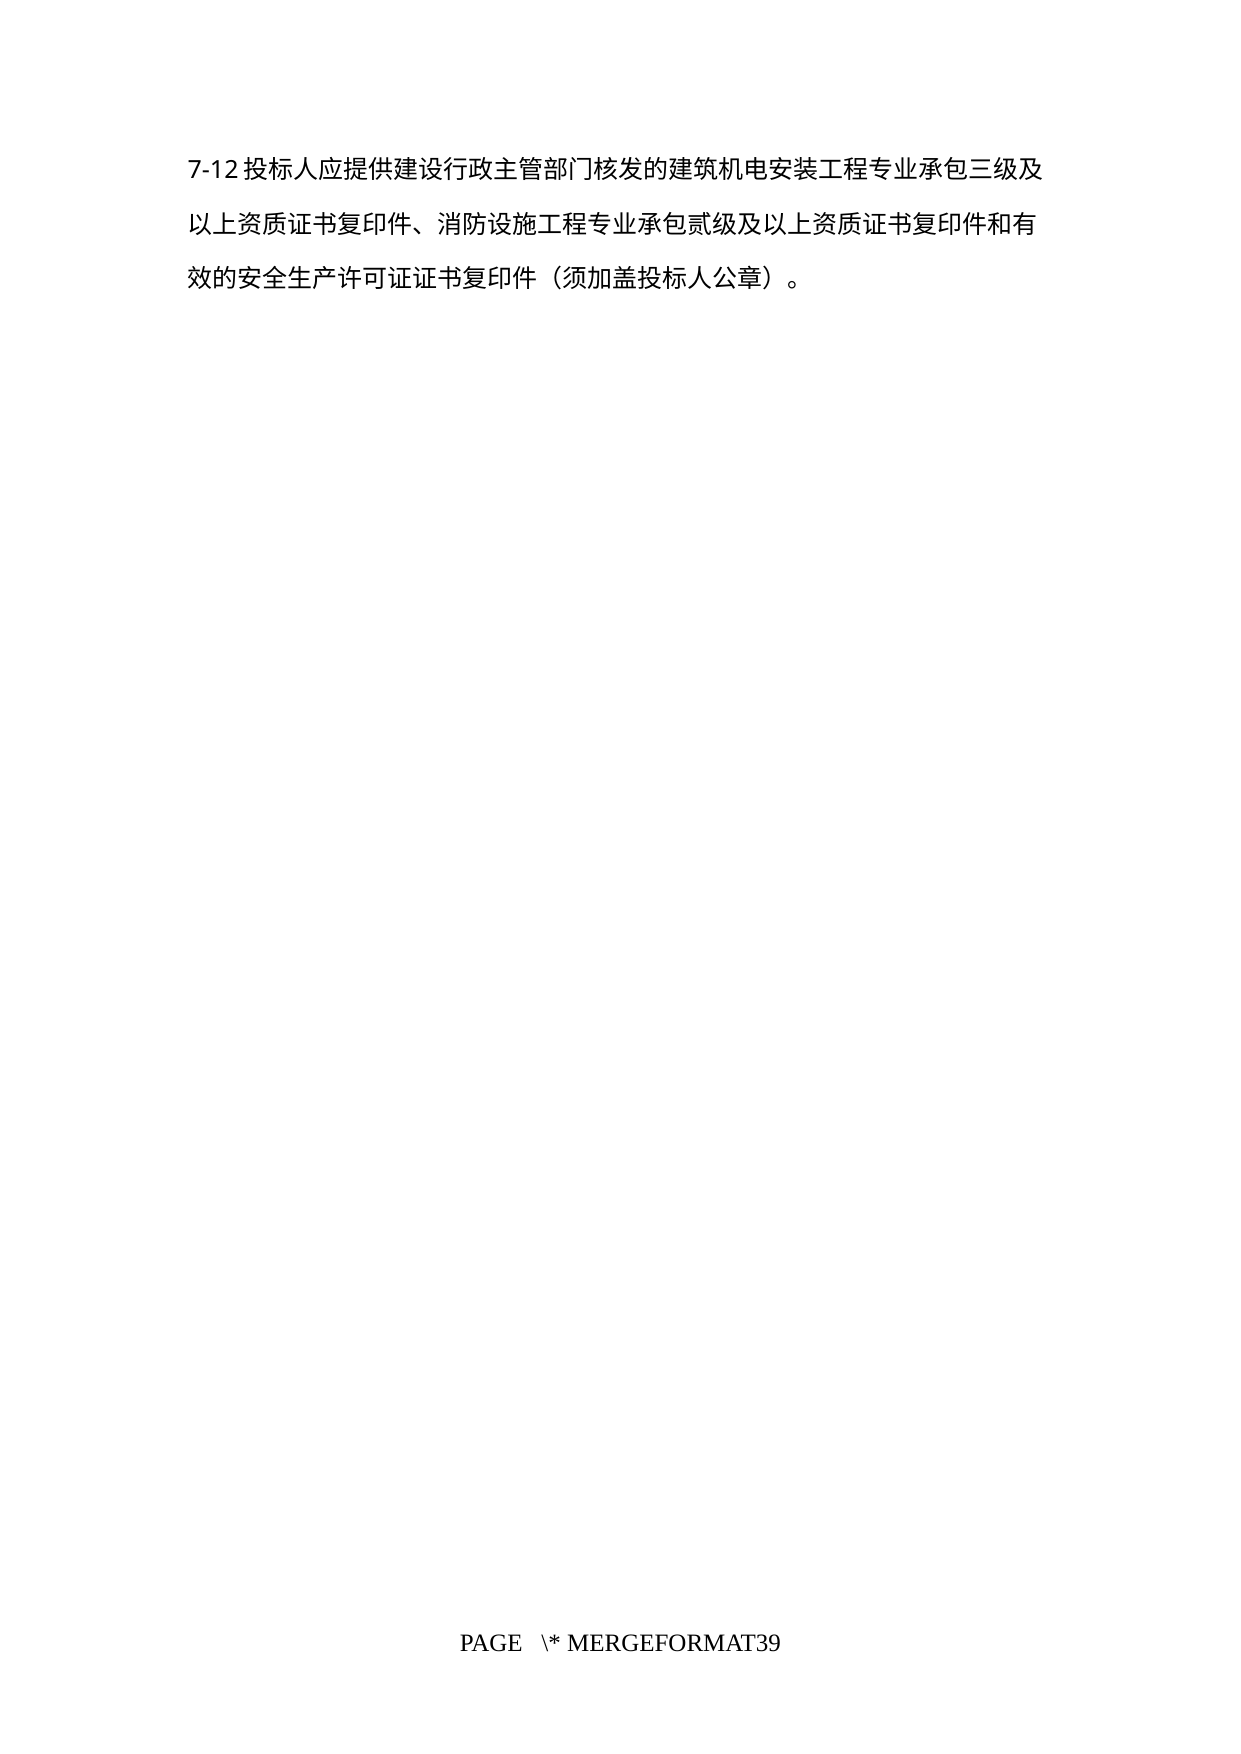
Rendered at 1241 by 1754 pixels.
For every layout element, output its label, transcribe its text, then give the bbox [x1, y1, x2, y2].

text 7-12投标人应提供建设行政主管部门核发的建筑机电安装工程专业承包三级及以上资质证书复印件、消防设施工程专业承包贰级及以上资质证书复印件和有效的安全生产许可证证书复印件（须加盖投标人公章）。 [187, 150, 1053, 295]
